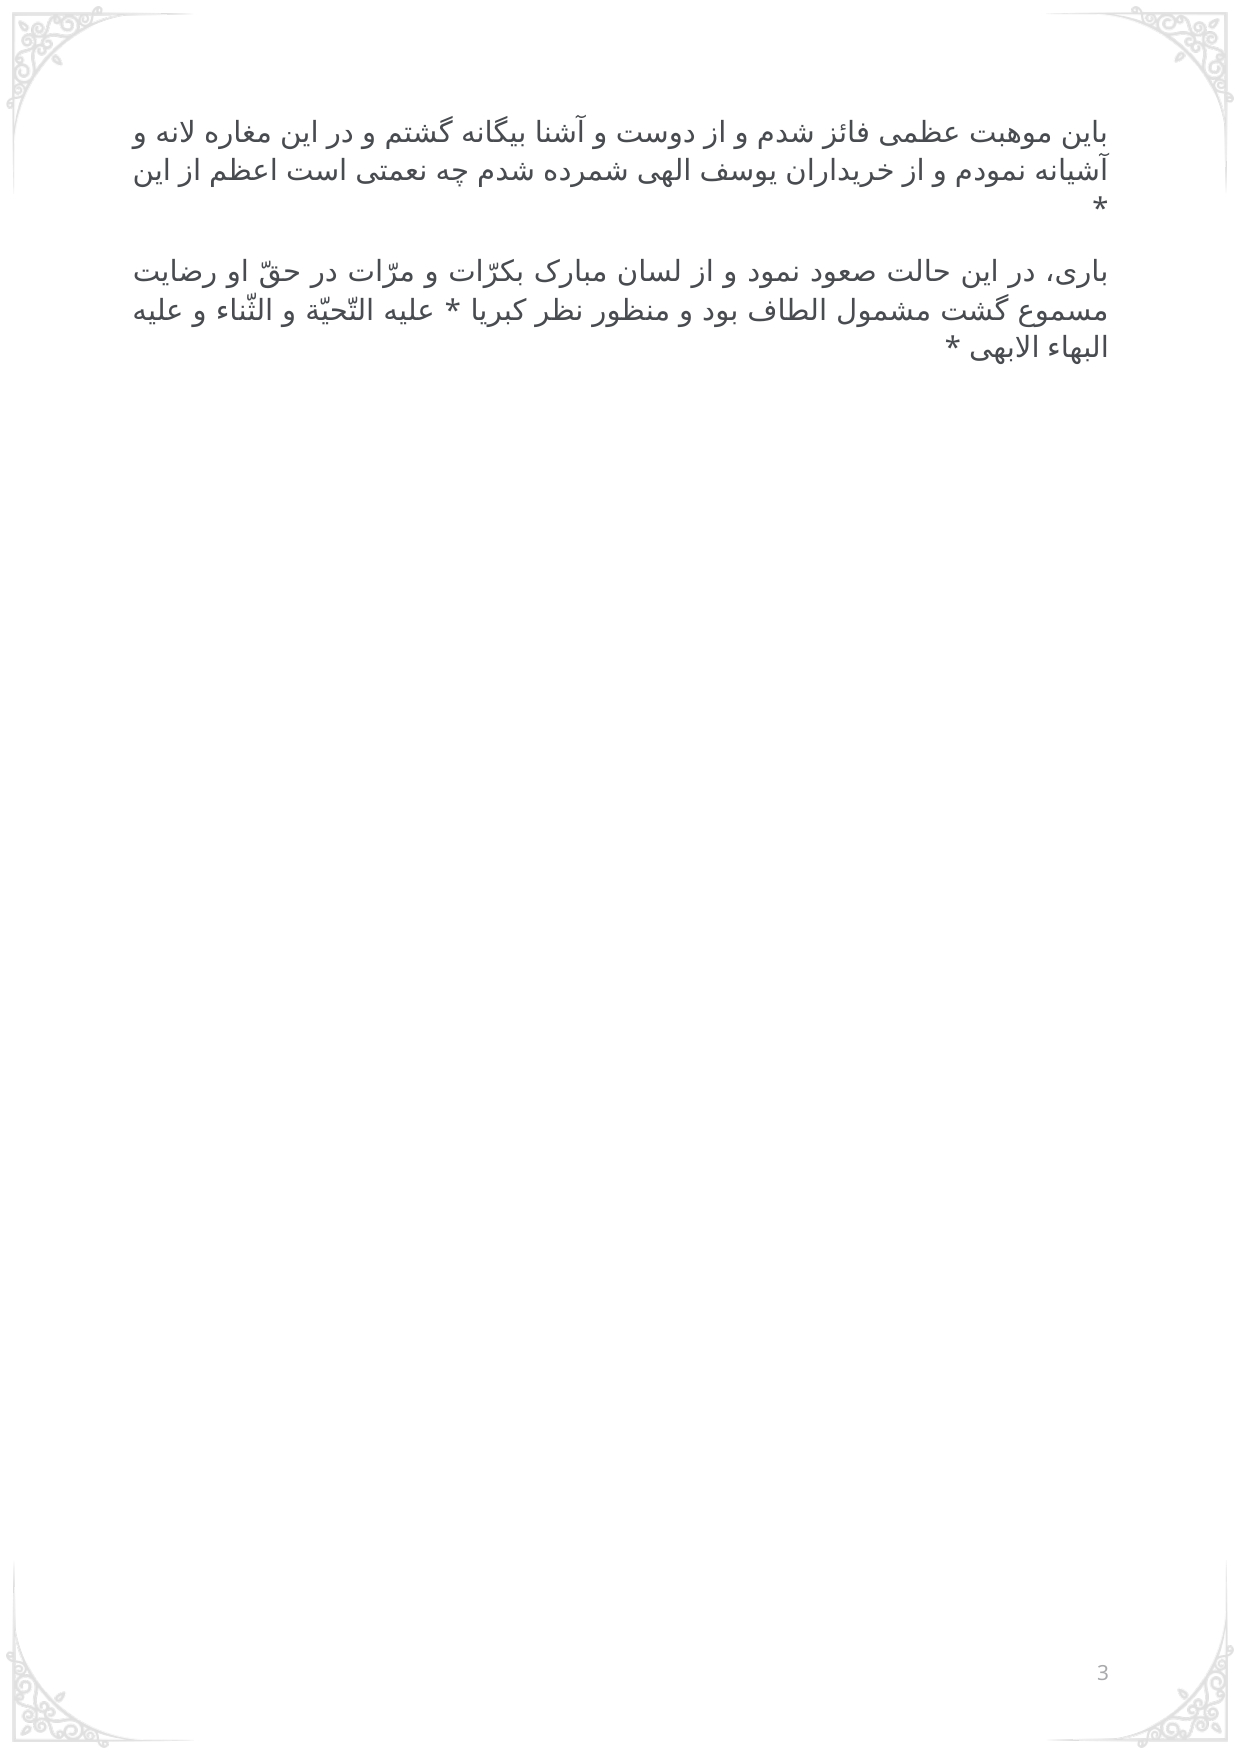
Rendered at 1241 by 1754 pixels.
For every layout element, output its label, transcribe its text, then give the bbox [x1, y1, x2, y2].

picture [6, 6, 194, 194]
picture [1046, 6, 1234, 194]
picture [6, 1560, 194, 1748]
text باری، در اين حالت صعود نمود و از لسان مبارک بکرّات و مرّات در حقّ او رضايت مسموع گشت مشمول الطاف بود و منظور نظر کبريا * عليه التّحيّة و الثّناء و عليه البهاء الابهی * [131, 256, 1109, 370]
picture [1046, 1560, 1234, 1748]
